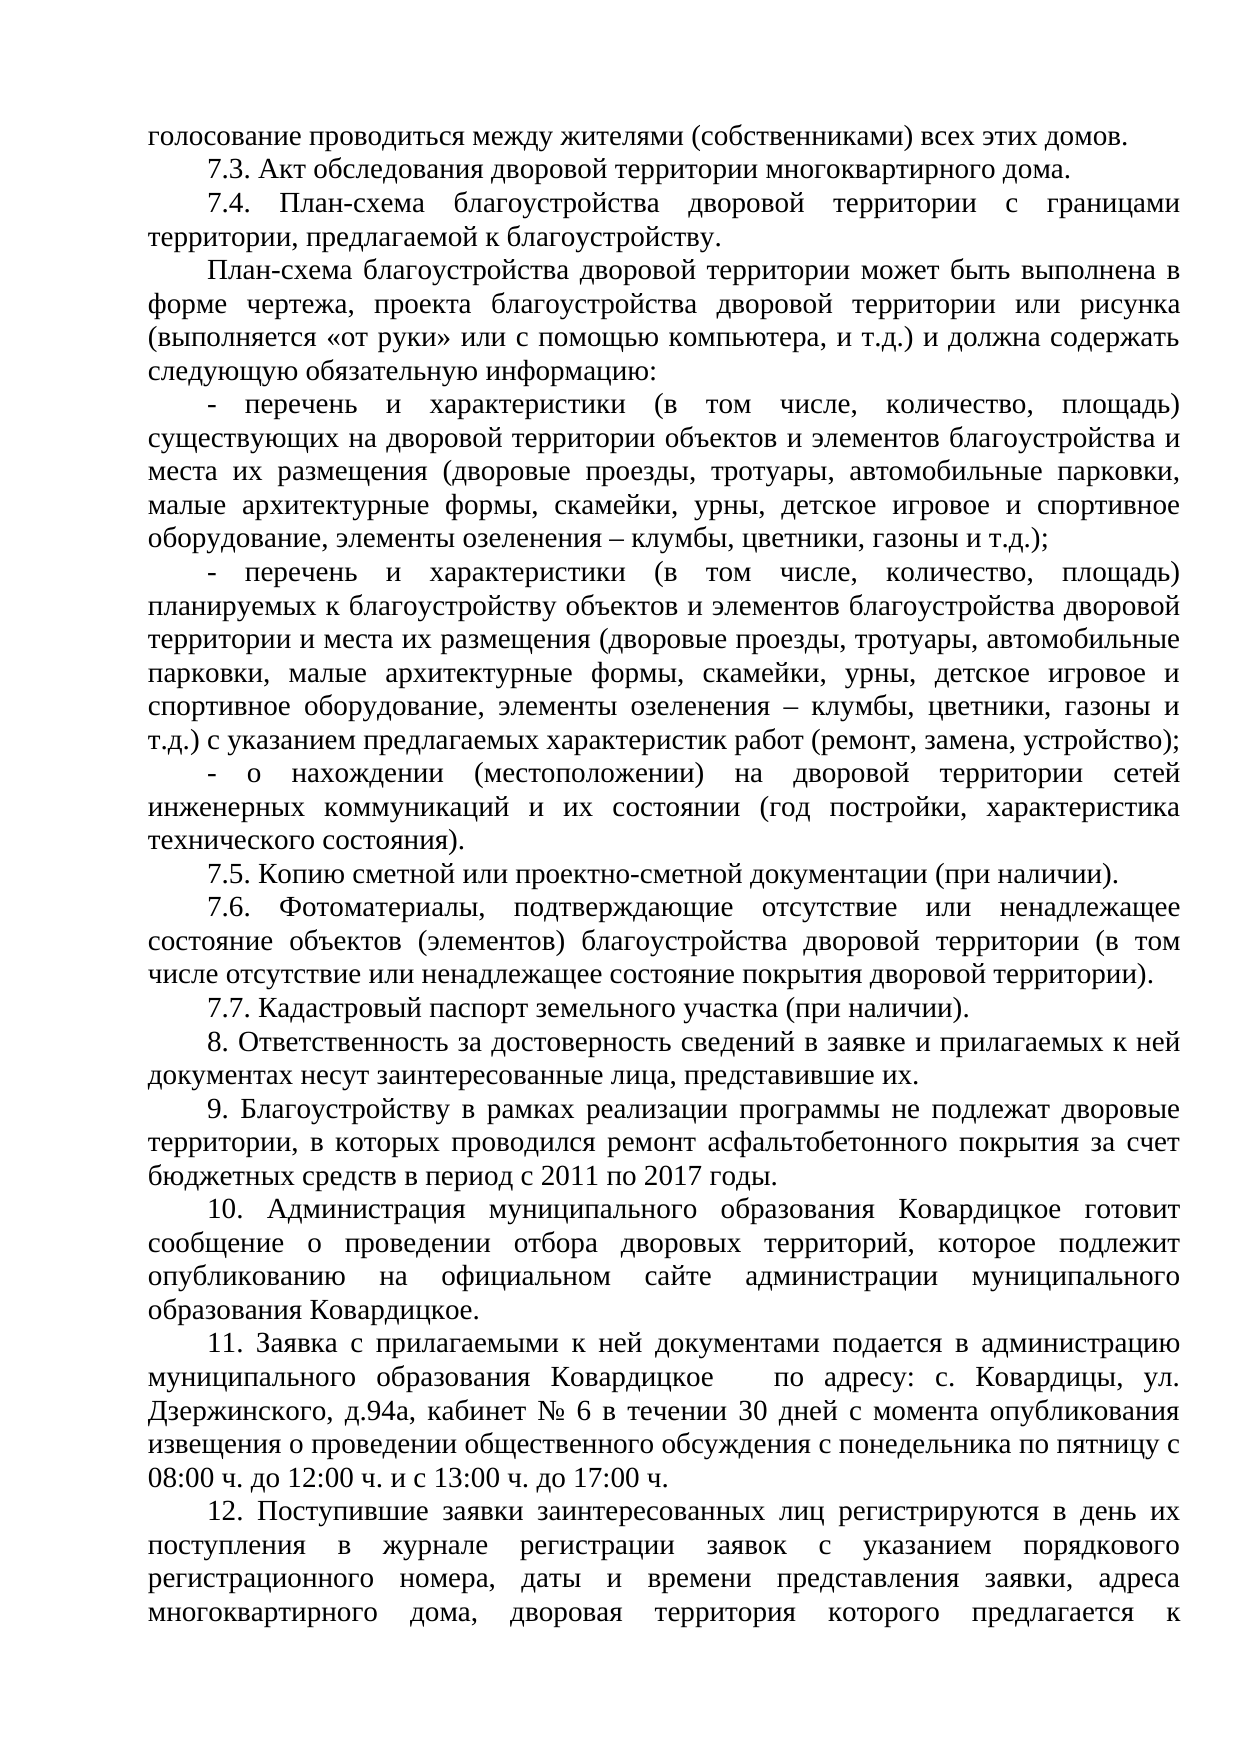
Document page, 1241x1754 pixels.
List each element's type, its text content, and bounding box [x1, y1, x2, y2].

text 9. Благоустройству в рамках реализации программы не подлежат дворовые территории, в которых проводился ремонт асфальтобетонного покрытия за счет бюджетных средств в период с 2011 по 2017 годы. [148, 1091, 1181, 1191]
text 7.5. Копию сметной или проектно-сметной документации (при наличии). [148, 856, 1181, 889]
text - о нахождении (местоположении) на дворовой территории сетей инженерных коммуникаций и их состоянии (год постройки, характеристика технического состояния). [148, 755, 1181, 856]
text - перечень и характеристики (в том числе, количество, площадь) существующих на дворовой территории объектов и элементов благоустройства и места их размещения (дворовые проезды, тротуары, автомобильные парковки, малые архитектурные формы, скамейки, урны, детское игровое и спортивное оборудование, элементы озеленения – клумбы, цветники, газоны и т.д.); [148, 386, 1181, 554]
text 11. Заявка с прилагаемыми к ней документами подается в администрацию муниципального образования Ковардицкое по адресу: с. Ковардицы, ул. Дзержинского, д.94а, кабинет № 6 в течении 30 дней с момента опубликования извещения о проведении общественного обсуждения с понедельника по пятницу с 08:00 ч. до 12:00 ч. и с 13:00 ч. до 17:00 ч. [148, 1326, 1181, 1493]
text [148, 118, 1181, 152]
text - перечень и характеристики (в том числе, количество, площадь) планируемых к благоустройству объектов и элементов благоустройства дворовой территории и места их размещения (дворовые проезды, тротуары, автомобильные парковки, малые архитектурные формы, скамейки, урны, детское игровое и спортивное оборудование, элементы озеленения – клумбы, цветники, газоны и т.д.) с указанием предлагаемых характеристик работ (ремонт, замена, устройство); [148, 554, 1181, 755]
text 7.4. План-схема благоустройства дворовой территории с границами территории, предлагаемой к благоустройству. [148, 185, 1181, 252]
text 7.3. Акт обследования дворовой территории многоквартирного дома. [148, 152, 1181, 185]
text 8. Ответственность за достоверность сведений в заявке и прилагаемых к ней документах несут заинтересованные лица, представившие их. [148, 1024, 1181, 1091]
text 7.7. Кадастровый паспорт земельного участка (при наличии). [148, 990, 1181, 1024]
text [148, 1493, 1181, 1627]
text План-схема благоустройства дворовой территории может быть выполнена в форме чертежа, проекта благоустройства дворовой территории или рисунка (выполняется «от руки» или с помощью компьютера, и т.д.) и должна содержать следующую обязательную информацию: [148, 252, 1181, 386]
text 10. Администрация муниципального образования Ковардицкое готовит сообщение о проведении отбора дворовых территорий, которое подлежит опубликованию на официальном сайте администрации муниципального образования Ковардицкое. [148, 1191, 1181, 1326]
text 7.6. Фотоматериалы, подтверждающие отсутствие или ненадлежащее состояние объектов (элементов) благоустройства дворовой территории (в том числе отсутствие или ненадлежащее состояние покрытия дворовой территории). [148, 889, 1181, 990]
